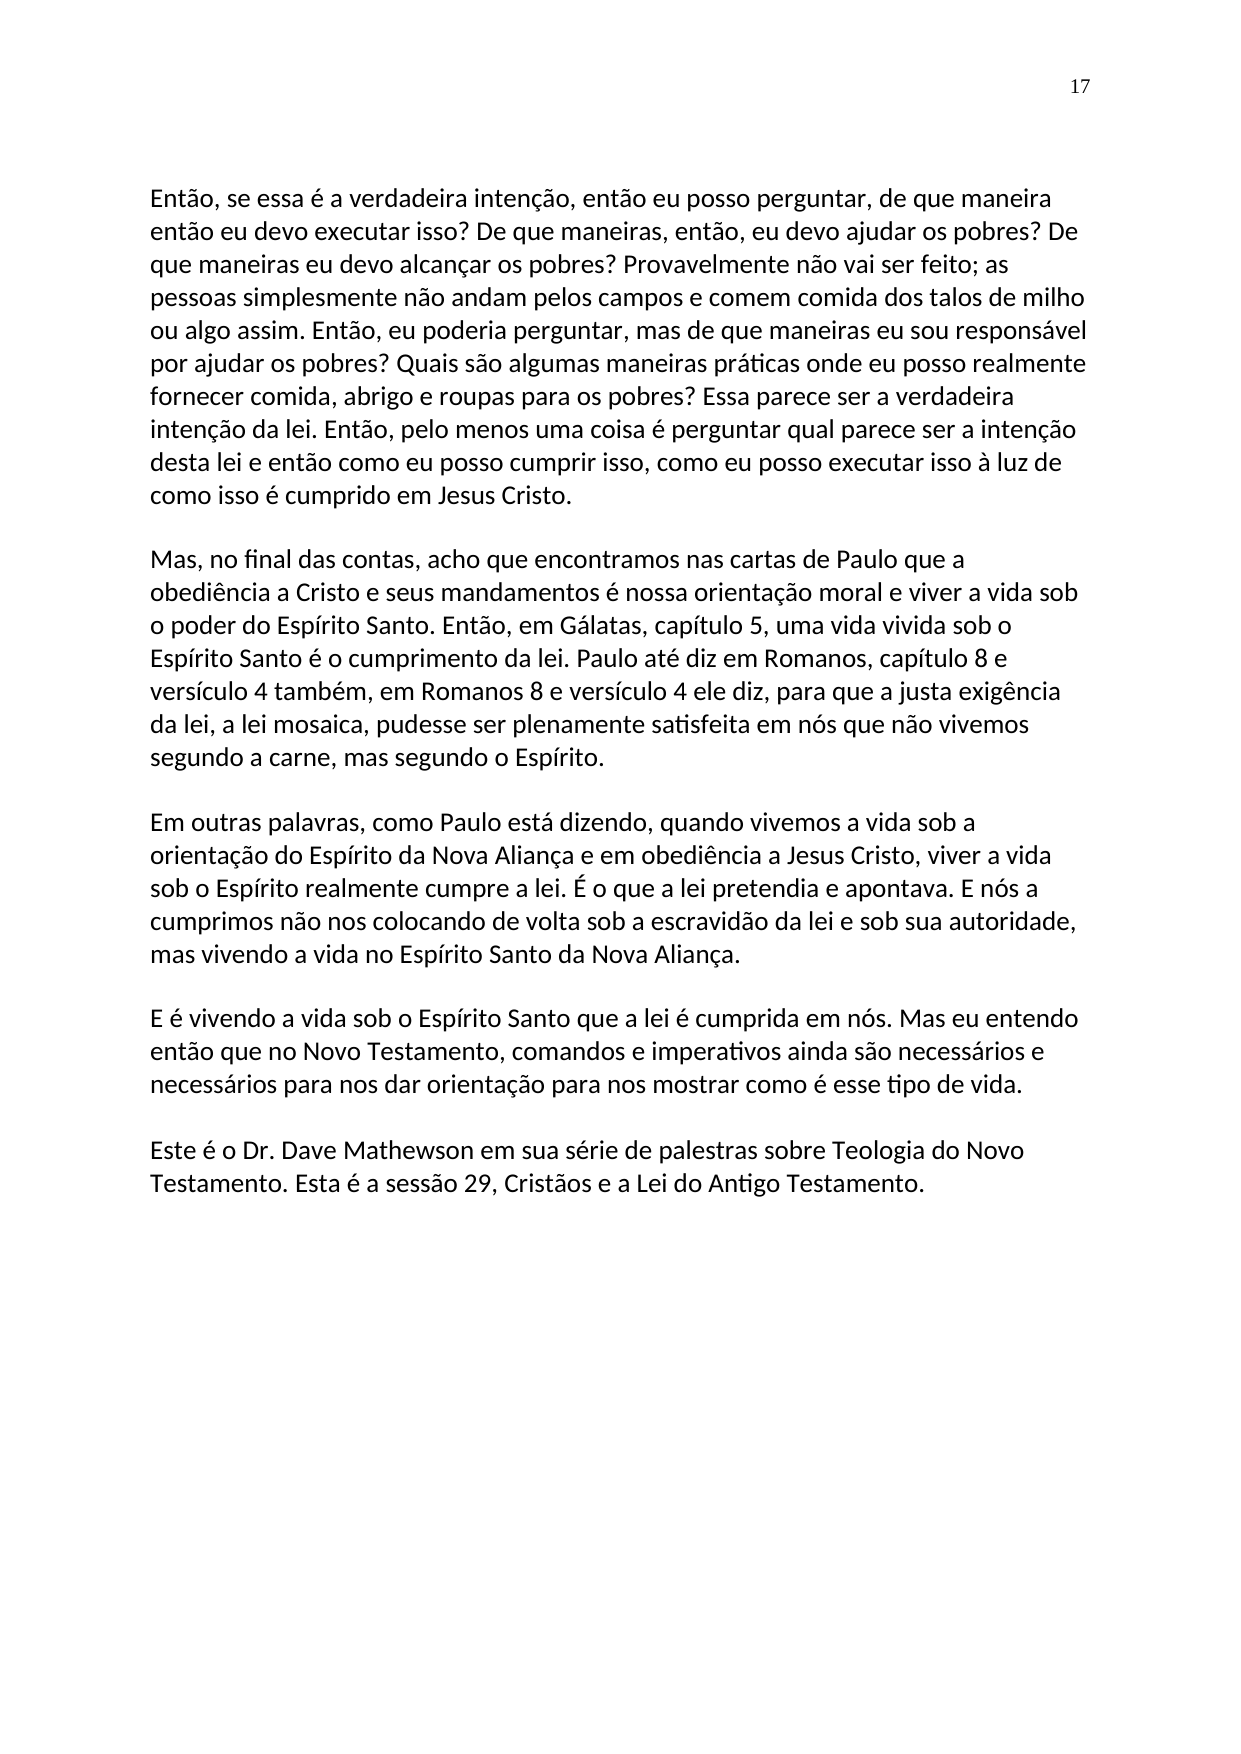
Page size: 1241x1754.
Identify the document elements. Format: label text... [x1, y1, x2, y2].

text E é vivendo a vida sob o Espírito Santo que a lei é cumprida em nós. Mas eu entendo então que no Novo Testamento, comandos e imperativos ainda são necessários e necessários para nos dar orientação para nos mostrar como é esse tipo de vida. Este é o Dr. Dave Mathewson em sua série de palestras sobre Teologia do Novo Testamento. Esta é a sessão 29, Cristãos e a Lei do Antigo Testamento. [150, 1001, 1090, 1223]
text Mas, no final das contas, acho que encontramos nas cartas de Paulo que a obediência a Cristo e seus mandamentos é nossa orientação moral e viver a vida sob o poder do Espírito Santo. Então, em Gálatas, capítulo 5, uma vida vivida sob o Espírito Santo é o cumprimento da lei. Paulo até diz em Romanos, capítulo 8 e versículo 4 também, em Romanos 8 e versículo 4 ele diz, para que a justa exigência da lei, a lei mosaica, pudesse ser plenamente satisfeita em nós que não vivemos segundo a carne, mas segundo o Espírito. [150, 542, 1090, 774]
text Em outras palavras, como Paulo está dizendo, quando vivemos a vida sob a orientação do Espírito da Nova Aliança e em obediência a Jesus Cristo, viver a vida sob o Espírito realmente cumpre a lei. É o que a lei pretendia e apontava. E nós a cumprimos não nos colocando de volta sob a escravidão da lei e sob sua autoridade, mas vivendo a vida no Espírito Santo da Nova Aliança. [150, 805, 1090, 970]
text Então, se essa é a verdadeira intenção, então eu posso perguntar, de que maneira então eu devo executar isso? De que maneiras, então, eu devo ajudar os pobres? De que maneiras eu devo alcançar os pobres? Provavelmente não vai ser feito; as pessoas simplesmente não andam pelos campos e comem comida dos talos de milho ou algo assim. Então, eu poderia perguntar, mas de que maneiras eu sou responsável por ajudar os pobres? Quais são algumas maneiras práticas onde eu posso realmente fornecer comida, abrigo e roupas para os pobres? Essa parece ser a verdadeira intenção da lei. Então, pelo menos uma coisa é perguntar qual parece ser a intenção desta lei e então como eu posso cumprir isso, como eu posso executar isso à luz de como isso é cumprido em Jesus Cristo. [150, 181, 1090, 511]
